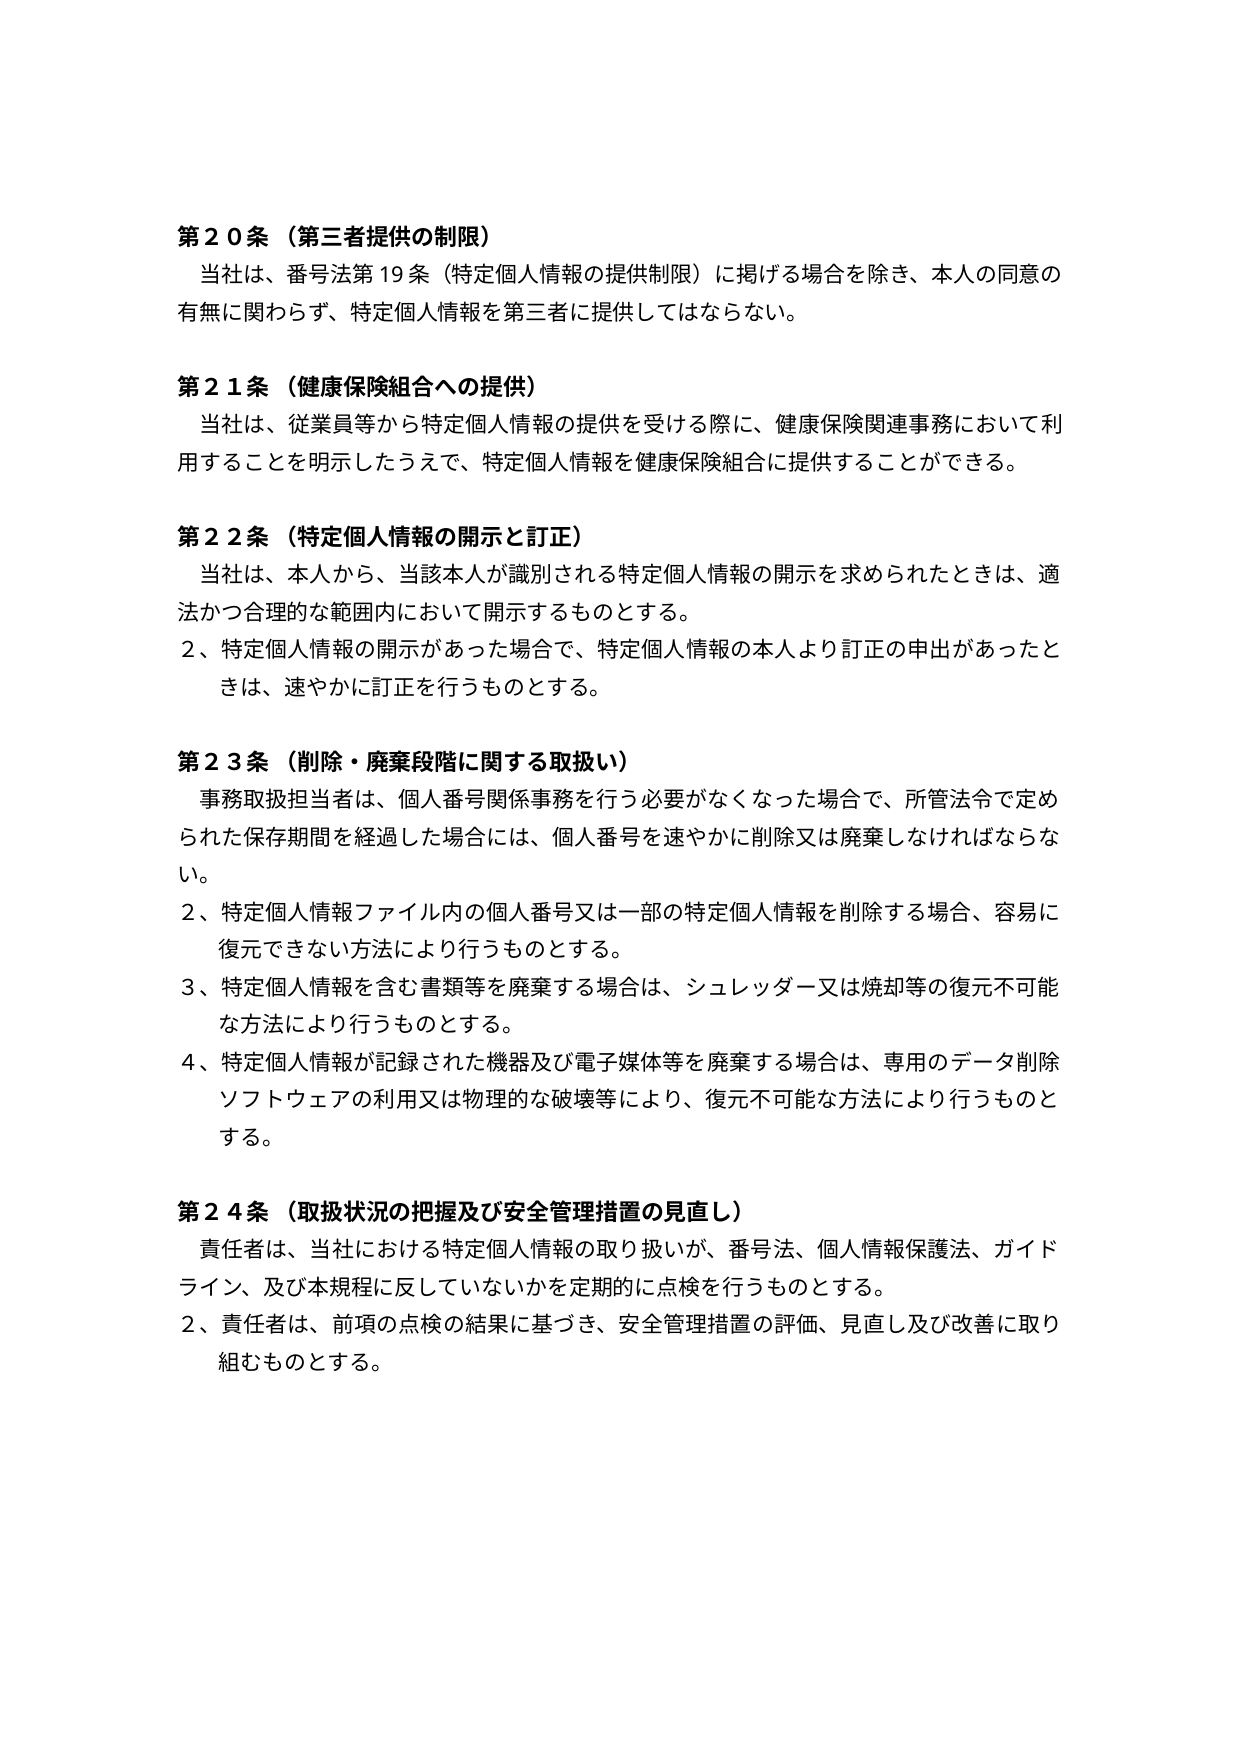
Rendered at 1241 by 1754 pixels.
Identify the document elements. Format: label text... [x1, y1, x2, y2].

subtitle （第三者提供の制限） [177, 217, 1063, 254]
subtitle 事務取扱担当者は、個人番号関係事務を行う必要がなくなった場合で、所管法令で定められた保存期間を経過した場合には、個人番号を速やかに削除又は廃棄しなければならない。 [177, 779, 1063, 892]
subtitle 特定個人情報ファイル内の個人番号又は一部の特定個人情報を削除する場合、容易に復元できない方法により行うものとする。 [177, 892, 1063, 967]
subtitle （健康保険組合への提供） [177, 367, 1063, 404]
subtitle 特定個人情報の開示があった場合で、特定個人情報の本人より訂正の申出があったときは、速やかに訂正を行うものとする。 [177, 629, 1063, 704]
subtitle 責任者は、前項の点検の結果に基づき、安全管理措置の評価、見直し及び改善に取り組むものとする。 [177, 1304, 1063, 1379]
subtitle 当社は、本人から、当該本人が識別される特定個人情報の開示を求められたときは、適法かつ合理的な範囲内において開示するものとする。 [177, 554, 1063, 629]
subtitle 責任者は、当社における特定個人情報の取り扱いが、番号法、個人情報保護法、ガイドライン、及び本規程に反していないかを定期的に点検を行うものとする。 [177, 1229, 1063, 1304]
subtitle 当社は、番号法第19条（特定個人情報の提供制限）に掲げる場合を除き、本人の同意の有無に関わらず、特定個人情報を第三者に提供してはならない。 [177, 254, 1063, 329]
subtitle 特定個人情報が記録された機器及び電子媒体等を廃棄する場合は、専用のデータ削除ソフトウェアの利用又は物理的な破壊等により、復元不可能な方法により行うものとする。 [177, 1042, 1063, 1154]
subtitle （削除・廃棄段階に関する取扱い） [177, 742, 1063, 779]
subtitle （取扱状況の把握及び安全管理措置の見直し） [177, 1192, 1063, 1229]
subtitle 特定個人情報を含む書類等を廃棄する場合は、シュレッダー又は焼却等の復元不可能な方法により行うものとする。 [177, 967, 1063, 1042]
subtitle （特定個人情報の開示と訂正） [177, 517, 1063, 554]
subtitle 当社は、従業員等から特定個人情報の提供を受ける際に、健康保険関連事務において利用することを明示したうえで、特定個人情報を健康保険組合に提供することができる。 [177, 404, 1063, 479]
